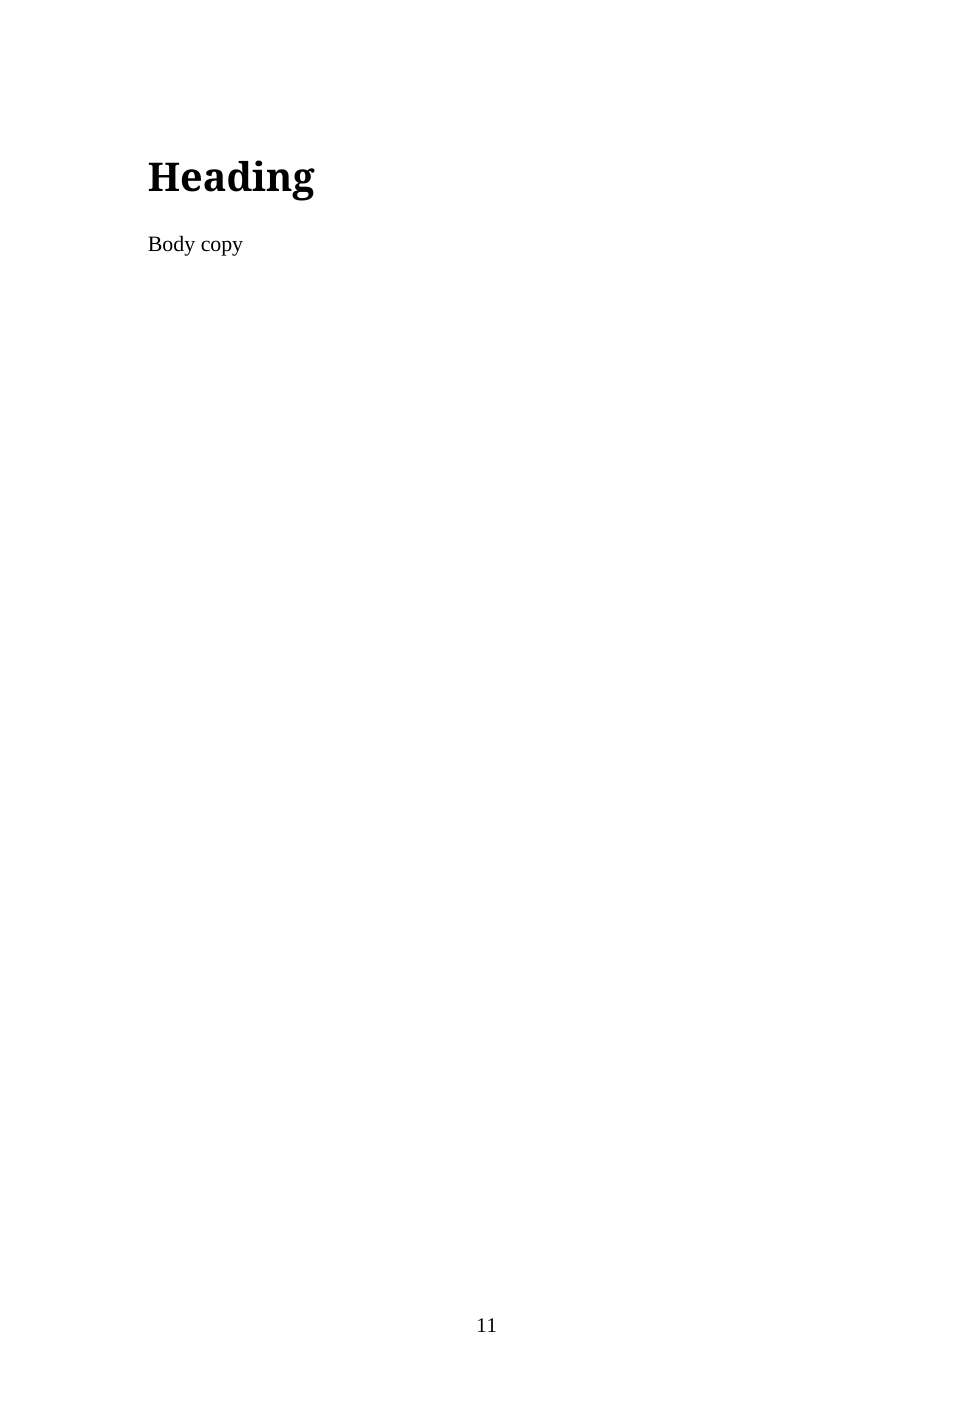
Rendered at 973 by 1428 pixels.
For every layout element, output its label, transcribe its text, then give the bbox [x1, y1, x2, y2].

subtitle Heading [148, 148, 825, 202]
list Body copy [148, 231, 825, 256]
